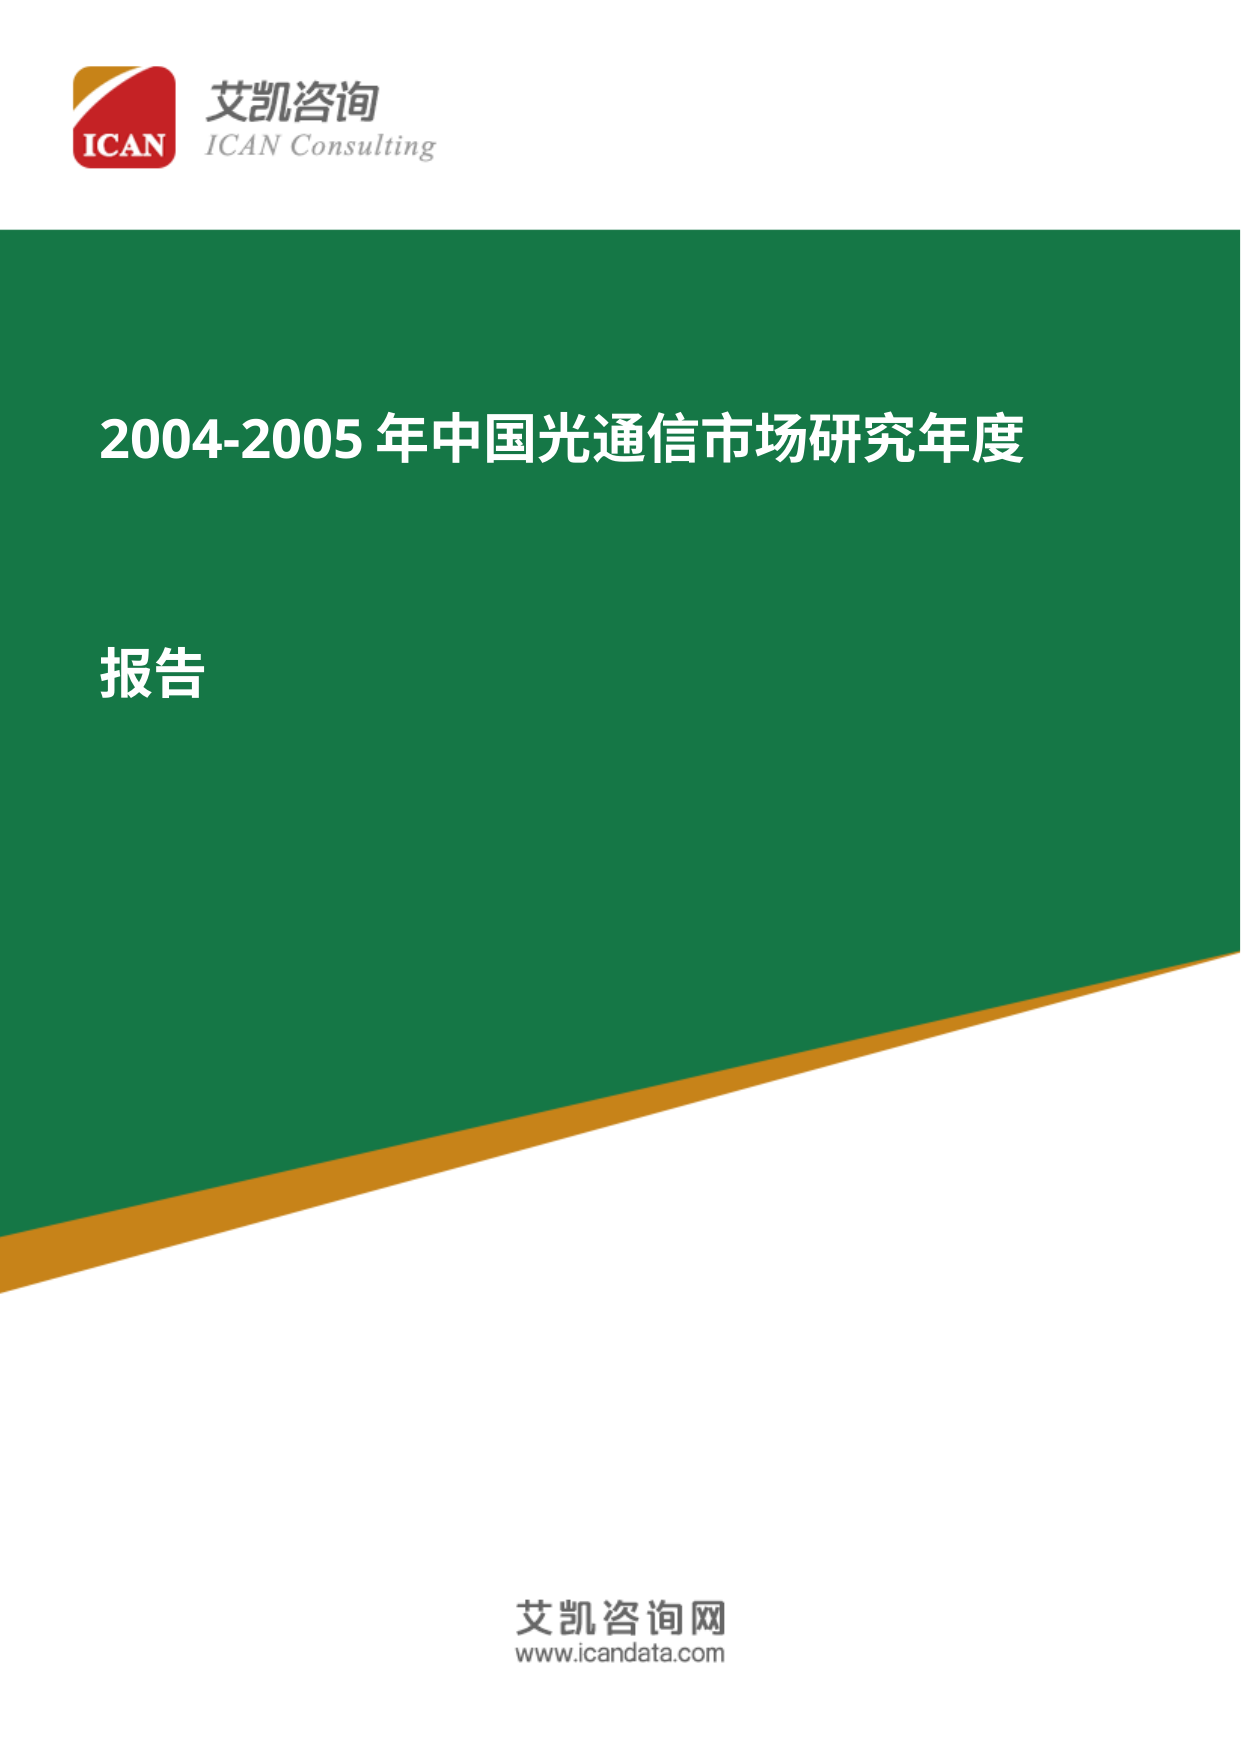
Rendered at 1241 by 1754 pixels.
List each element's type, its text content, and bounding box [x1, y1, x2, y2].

subtitle 2004-2005年中国光通信市场研究年度报告 [99, 386, 1053, 718]
picture [0, 5, 1241, 1754]
